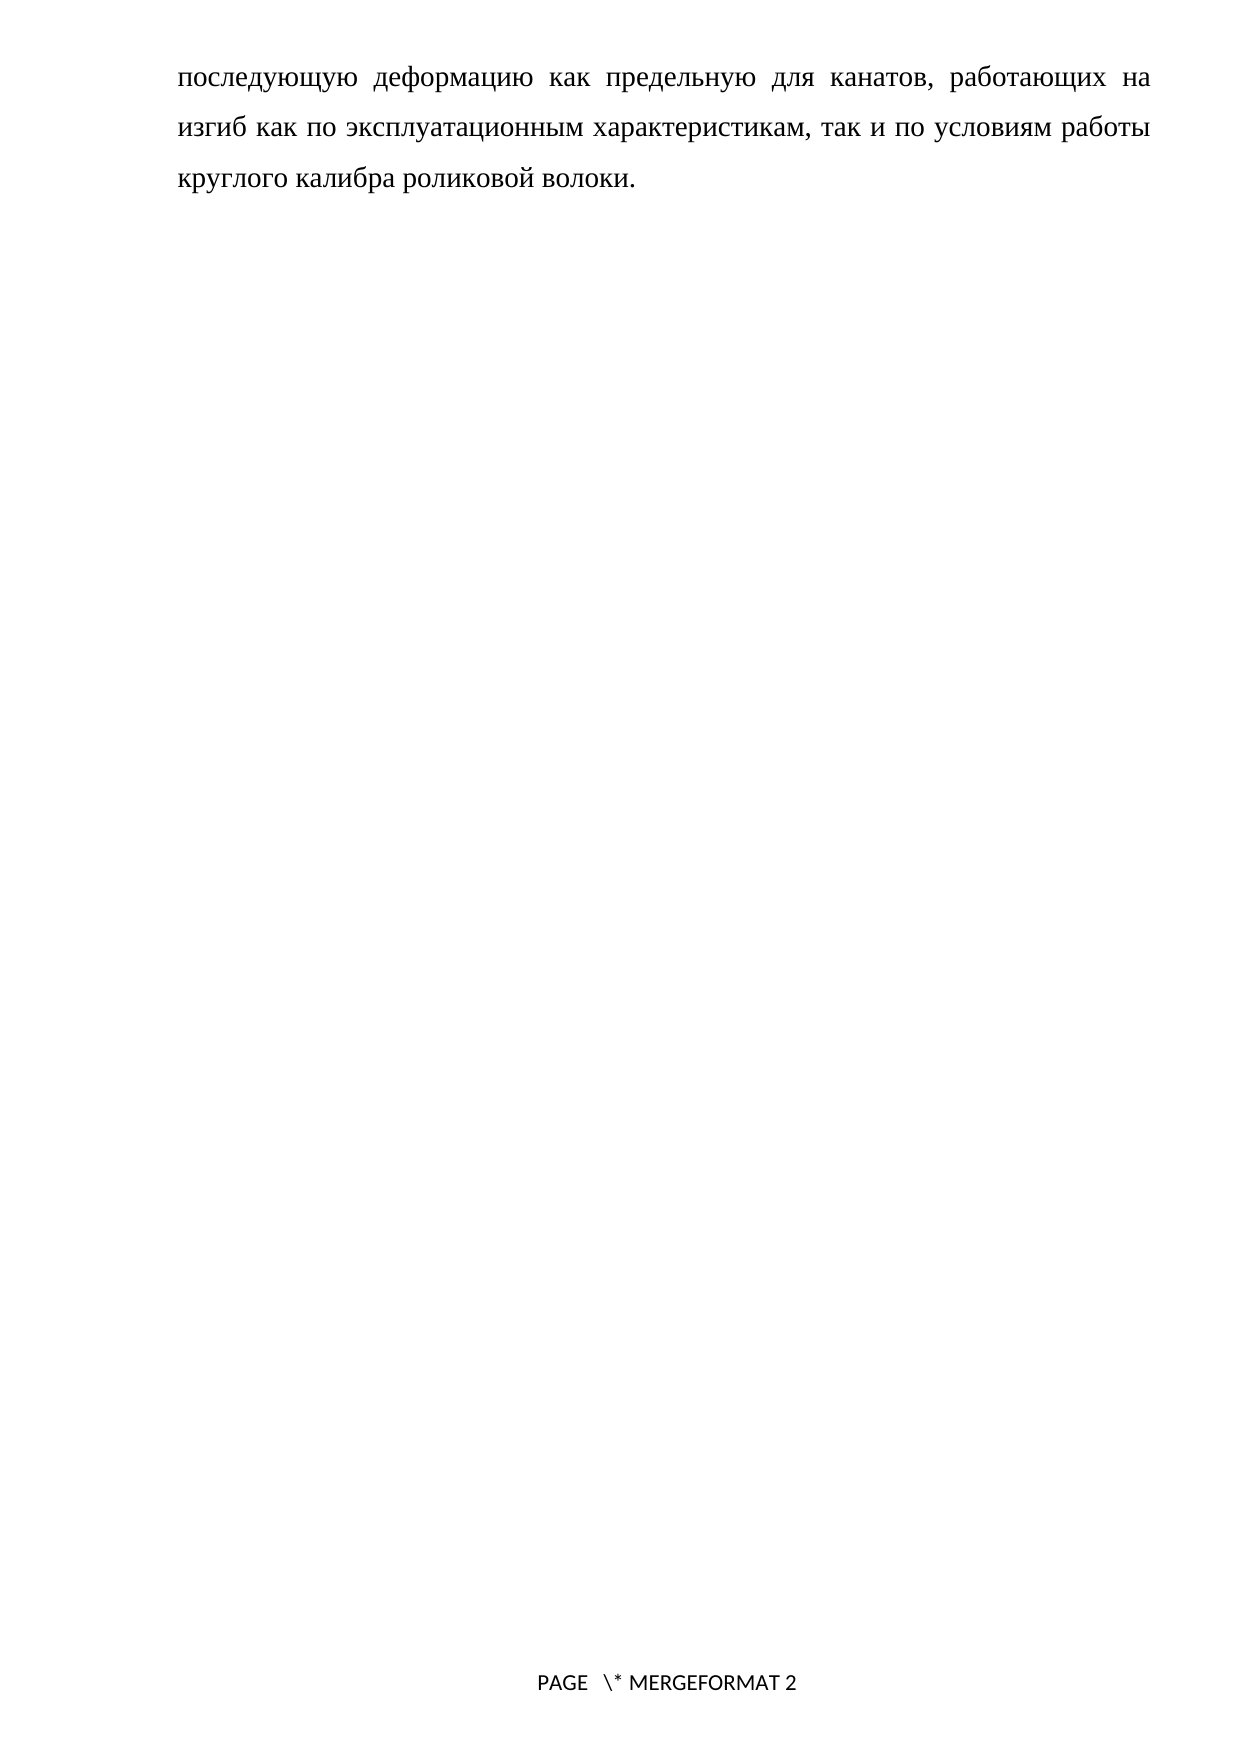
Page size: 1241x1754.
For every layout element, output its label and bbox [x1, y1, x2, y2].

text [177, 59, 1152, 193]
